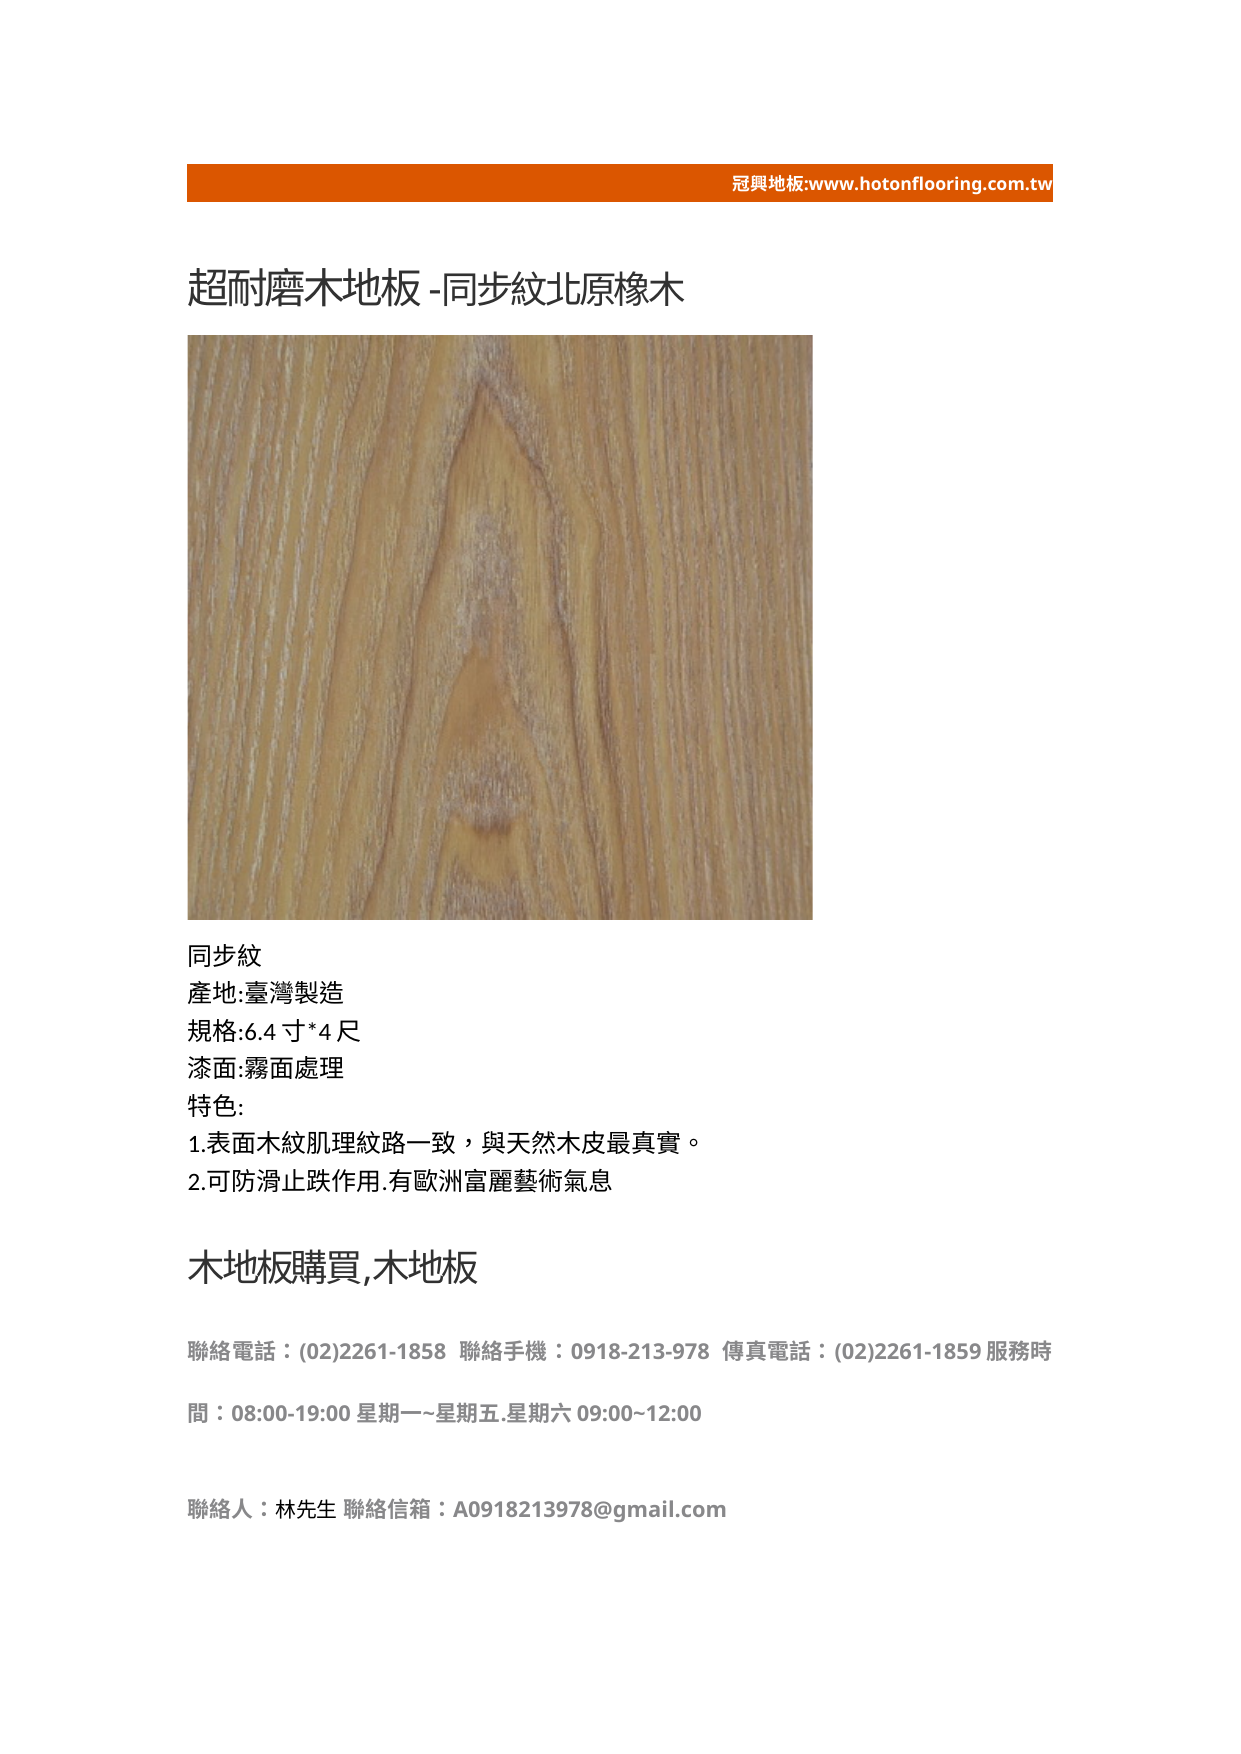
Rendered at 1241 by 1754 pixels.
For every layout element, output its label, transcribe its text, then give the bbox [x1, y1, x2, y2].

text 產地:臺灣製造 規格:6.4寸*4尺 漆面:霧面處理 特色: 1.表面木紋肌理紋路一致，與天然木皮最真實。 2.可防滑止跌作用.有歐洲富麗藝術氣息 [187, 973, 1053, 1198]
picture [187, 335, 813, 920]
text 同步紋 [187, 936, 1053, 973]
subtitle 超耐磨木地板 -同步紋北原橡木 [187, 248, 1053, 323]
text 冠興地板:www.hotonflooring.com.tw [187, 164, 1053, 202]
text 聯絡人：林先生 聯絡信箱：A0918213978@gmail.com [187, 1489, 1053, 1527]
text 聯絡電話：(02)2261-1858 聯絡手機：0918-213-978 傳真電話：(02)2261-1859服務時間：08:00-19:00 星期一~星期五.星期六09:00~12:00 [187, 1331, 1053, 1431]
subtitle 木地板購買,木地板 [187, 1227, 1053, 1302]
